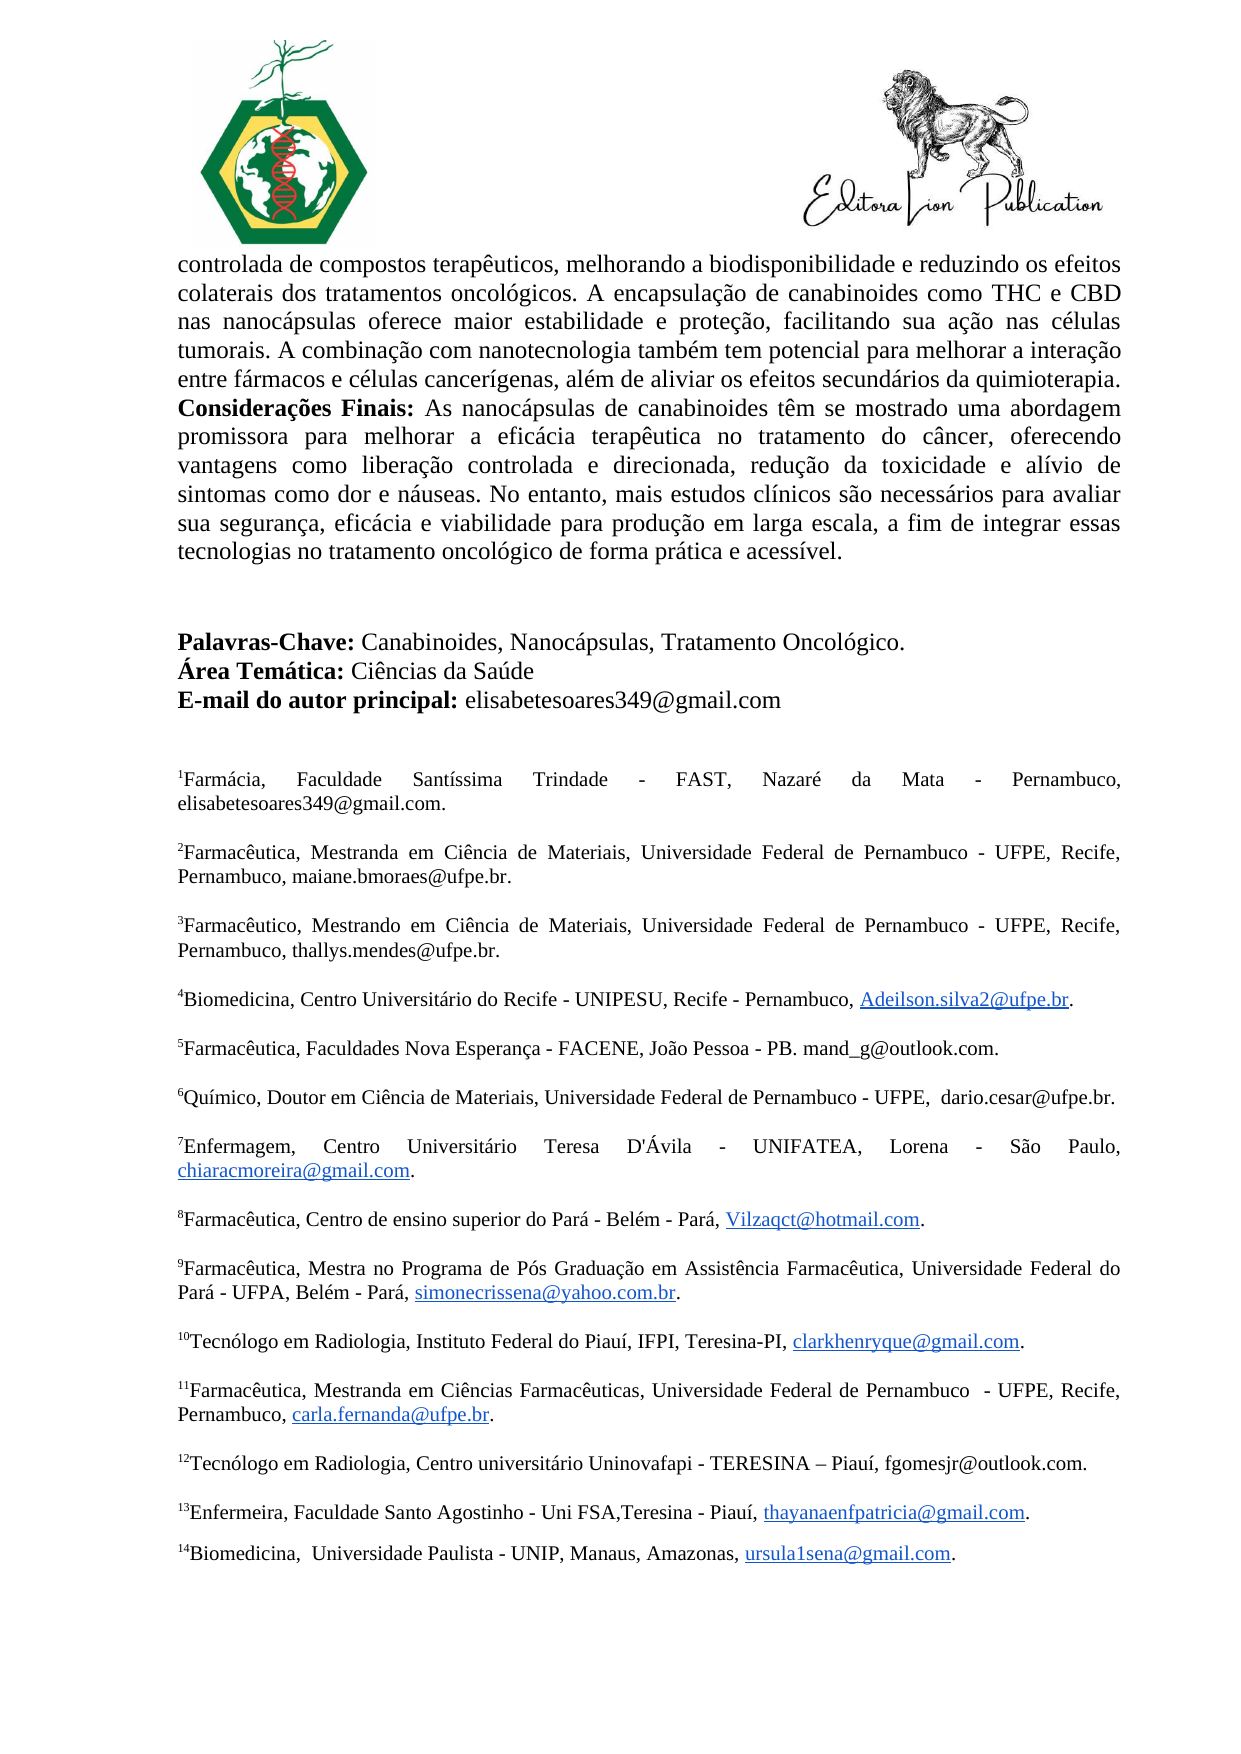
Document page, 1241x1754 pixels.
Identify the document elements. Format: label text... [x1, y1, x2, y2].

text 5Farmacêutica, Faculdades Nova Esperança - FACENE, João Pessoa - PB. mand_g@outlook.com. [177, 1036, 1122, 1060]
text 6Químico, Doutor em Ciência de Materiais, Universidade Federal de Pernambuco - UFPE, dario.cesar@ufpe.br. [177, 1085, 1122, 1109]
picture [186, 40, 377, 177]
text Área Temática: Ciências da Saúde [177, 656, 1122, 685]
text 8Farmacêutica, Centro de ensino superior do Pará - Belém - Pará, Vilzaqct@hotmail.com. [177, 1207, 1122, 1231]
text 2Farmacêutica, Mestranda em Ciência de Materiais, Universidade Federal de Pernambuco - UFPE, Recife, Pernambuco, maiane.bmoraes@ufpe.br. [177, 840, 1122, 888]
text 10Tecnólogo em Radiologia, Instituto Federal do Piauí, IFPI, Teresina-PI, clarkhenryque@gmail.com. [177, 1329, 1122, 1353]
text 13Enfermeira, Faculdade Santo Agostinho - Uni FSA,Teresina - Piauí, thayanaenfpatricia@gmail.com. [177, 1500, 1122, 1524]
text 7Enfermagem, Centro Universitário Teresa D'Ávila - UNIFATEA, Lorena - São Paulo, chiaracmoreira@gmail.com. [177, 1134, 1122, 1182]
text 9Farmacêutica, Mestra no Programa de Pós Graduação em Assistência Farmacêutica, Universidade Federal do Pará - UFPA, Belém - Pará, simonecrissena@yahoo.com.br. [177, 1256, 1122, 1304]
picture [782, 69, 1123, 234]
text 1Farmácia, Faculdade Santíssima Trindade - FAST, Nazaré da Mata - Pernambuco, elisabetesoares349@gmail.com. [177, 767, 1122, 815]
text 14Biomedicina, Universidade Paulista - UNIP, Manaus, Amazonas, ursula1sena@gmail.com. [177, 1541, 1122, 1565]
text Palavras-Chave: Canabinoides, Nanocápsulas, Tratamento Oncológico. [177, 627, 1122, 656]
text 12Tecnólogo em Radiologia, Centro universitário Uninovafapi - TERESINA – Piauí, fgomesjr@outlook.com. [177, 1451, 1122, 1475]
text 4Biomedicina, Centro Universitário do Recife - UNIPESU, Recife - Pernambuco, Adeilson.silva2@ufpe.br. [177, 987, 1122, 1011]
text 3Farmacêutico, Mestrando em Ciência de Materiais, Universidade Federal de Pernambuco - UFPE, Recife, Pernambuco, thallys.mendes@ufpe.br. [177, 913, 1122, 962]
text E-mail do autor principal: elisabetesoares349@gmail.com [177, 685, 1122, 713]
text 11Farmacêutica, Mestranda em Ciências Farmacêuticas, Universidade Federal de Pernambuco - UFPE, Recife, Pernambuco, carla.fernanda@ufpe.br. [177, 1378, 1122, 1426]
